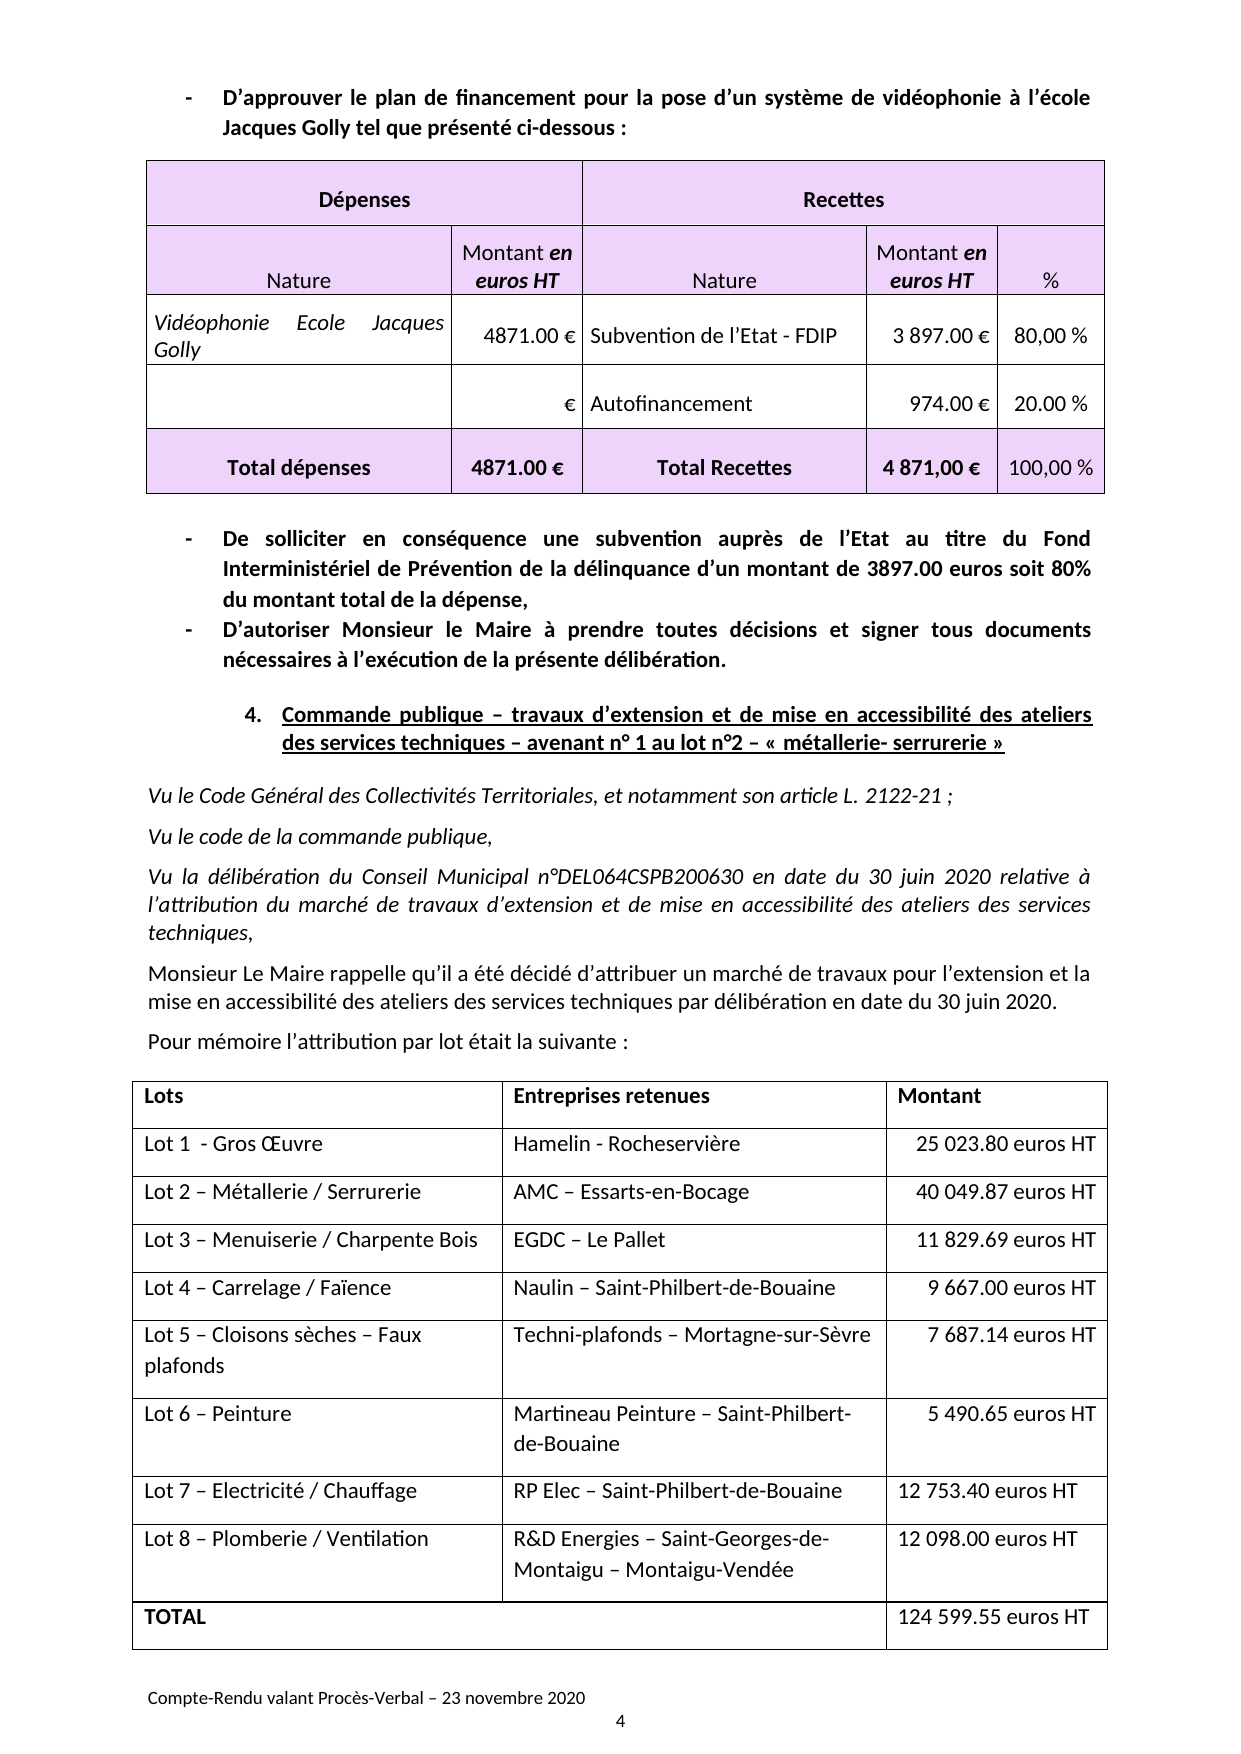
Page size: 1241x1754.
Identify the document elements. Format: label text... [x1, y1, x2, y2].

table_cell TOTAL [133, 1603, 886, 1649]
table_cell AMC – Essarts-en-Bocage [503, 1177, 886, 1224]
table_cell Lot 2 – Métallerie / Serrurerie [133, 1177, 502, 1224]
table_cell EGDC – Le Pallet [503, 1225, 886, 1272]
list De solliciter en conséquence une subvention auprès de l’Etat au titre du Fond Interministériel de Prévention de la délinquance d’un montant de 3897.00 euros soit 80% du montant total de la dépense, [185, 524, 1092, 613]
table_cell 12 098.00 euros HT [887, 1525, 1107, 1601]
table_cell 4 871,00 € [867, 429, 997, 493]
table_cell Subvention de l’Etat - FDIP [583, 295, 866, 364]
table_cell Techni-plafonds – Mortagne-sur-Sèvre [503, 1321, 886, 1398]
table_cell 25 023.80 euros HT [887, 1129, 1107, 1176]
table_cell 20.00 % [998, 365, 1104, 428]
text Vu le code de la commande publique, [148, 822, 1092, 850]
table_cell 11 829.69 euros HT [887, 1225, 1107, 1272]
table_cell Lot 4 – Carrelage / Faïence [133, 1273, 502, 1319]
text Vu le Code Général des Collectivités Territoriales, et notamment son article L. 2122-21 ; [148, 781, 1092, 809]
table_header Dépenses [147, 161, 582, 224]
table_cell Nature [147, 226, 451, 294]
table_cell Total Recettes [583, 429, 866, 493]
table_header Lots [133, 1082, 502, 1128]
table_cell Martineau Peinture – Saint-Philbert-de-Bouaine [503, 1399, 886, 1476]
text Monsieur Le Maire rappelle qu’il a été décidé d’attribuer un marché de travaux pour l’extension et la mise en accessibilité des ateliers des services techniques par délibération en date du 30 juin 2020. [148, 959, 1092, 1015]
table_cell 9 667.00 euros HT [887, 1273, 1107, 1319]
table_cell 12 753.40 euros HT [887, 1477, 1107, 1523]
table_cell 40 049.87 euros HT [887, 1177, 1107, 1224]
table_cell [147, 365, 451, 428]
table_header Montant [887, 1082, 1107, 1128]
list D’autoriser Monsieur le Maire à prendre toutes décisions et signer tous documents nécessaires à l’exécution de la présente délibération. [185, 615, 1092, 673]
table_cell 80,00 % [998, 295, 1104, 364]
table_cell 3 897.00 € [867, 295, 997, 364]
table_cell Naulin – Saint-Philbert-de-Bouaine [503, 1273, 886, 1319]
table_cell Lot 8 – Plomberie / Ventilation [133, 1525, 502, 1601]
table_cell Lot 3 – Menuiserie / Charpente Bois [133, 1225, 502, 1272]
table_cell Montant en euros HT [867, 226, 997, 294]
list Commande publique – travaux d’extension et de mise en accessibilité des ateliers des services techniques – avenant n° 1 au lot n°2 – « métallerie- serrurerie » [244, 700, 1092, 756]
table_cell 100,00 % [998, 429, 1104, 493]
table_header Recettes [583, 161, 1104, 224]
table_cell 124 599.55 euros HT [887, 1603, 1107, 1649]
table_cell Vidéophonie Ecole Jacques Golly [147, 295, 451, 364]
table_cell 974.00 € [867, 365, 997, 428]
table_cell Lot 5 – Cloisons sèches – Faux plafonds [133, 1321, 502, 1398]
table_cell RP Elec – Saint-Philbert-de-Bouaine [503, 1477, 886, 1523]
list D’approuver le plan de financement pour la pose d’un système de vidéophonie à l’école Jacques Golly tel que présenté ci-dessous : [185, 83, 1092, 141]
table_cell Lot 7 – Electricité / Chauffage [133, 1477, 502, 1523]
table_cell 4871.00 € [452, 295, 582, 364]
table_cell Lot 6 – Peinture [133, 1399, 502, 1476]
table_header Entreprises retenues [503, 1082, 886, 1128]
table_cell Autofinancement [583, 365, 866, 428]
table_cell Nature [583, 226, 866, 294]
table_cell 7 687.14 euros HT [887, 1321, 1107, 1398]
table_cell 4871.00 € [452, 429, 582, 493]
table_cell % [998, 226, 1104, 294]
text Vu la délibération du Conseil Municipal n°DEL064CSPB200630 en date du 30 juin 2020 relative à l’attribution du marché de travaux d’extension et de mise en accessibilité des ateliers des services techniques, [148, 862, 1092, 946]
table_cell € [452, 365, 582, 428]
table_cell Hamelin - Rocheservière [503, 1129, 886, 1176]
table_cell Lot 1 - Gros Œuvre [133, 1129, 502, 1176]
text Pour mémoire l’attribution par lot était la suivante : [148, 1027, 1092, 1056]
table_cell 5 490.65 euros HT [887, 1399, 1107, 1476]
table_cell Montant en euros HT [452, 226, 582, 294]
table_cell R&D Energies – Saint-Georges-de-Montaigu – Montaigu-Vendée [503, 1525, 886, 1601]
table_cell Total dépenses [147, 429, 451, 493]
